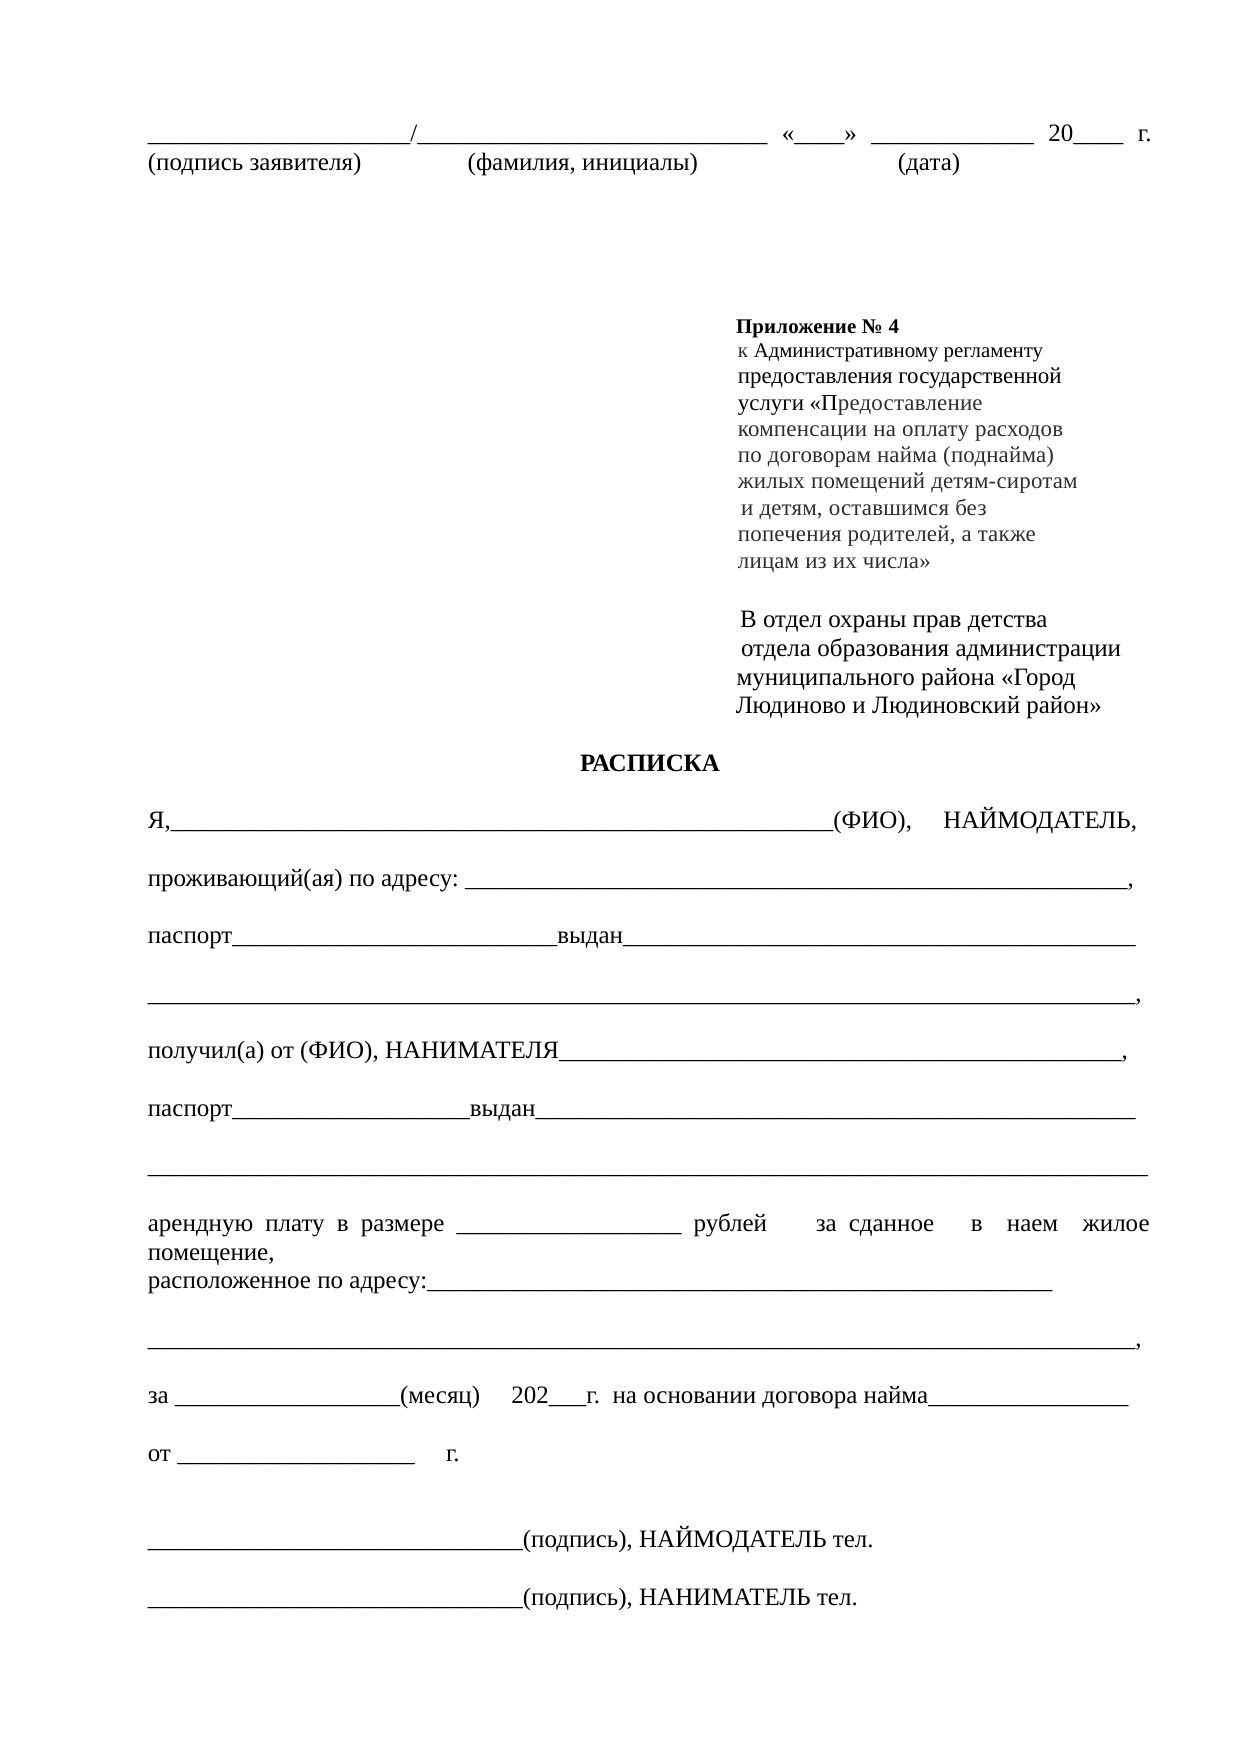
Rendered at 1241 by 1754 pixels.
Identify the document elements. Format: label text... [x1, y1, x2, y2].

text отдела образования администрации [148, 633, 1152, 662]
text получил(а) от (ФИО), НАНИМАТЕЛЯ_____________________________________________, [148, 1035, 1152, 1064]
text паспорт__________________________выдан_________________________________________ [148, 920, 1152, 949]
text ________________________________________________________________________________ [148, 1150, 1152, 1179]
text арендную плату в размере __________________ рублей за сданное в наем жилое помещение, [148, 1208, 1152, 1265]
text муниципального района «Город [148, 662, 1152, 690]
text Я,_____________________________________________________(ФИО), НАЙМОДАТЕЛЬ, [148, 805, 1152, 834]
text расположенное по адресу:__________________________________________________ [148, 1265, 1152, 1294]
text В отдел охраны прав детства [148, 604, 1152, 633]
text паспорт___________________выдан________________________________________________ [148, 1093, 1152, 1122]
text _______________________________________________________________________________, [148, 978, 1152, 1007]
text Приложение № 4 к Административному регламенту [148, 314, 1152, 362]
list _____________________/____________________________ «____» _____________ 20____ г. (подпись заявителя) (фамилия, инициалы) (дата) [148, 118, 1152, 176]
text за __________________(месяц) 202___г. на основании договора найма________________ [148, 1380, 1152, 1409]
text ______________________________(подпись), НАЙМОДАТЕЛЬ тел. [148, 1524, 1152, 1553]
text от ___________________ г. [148, 1438, 1152, 1467]
text _______________________________________________________________________________, [148, 1323, 1152, 1352]
text проживающий(ая) по адресу: _____________________________________________________, [148, 863, 1152, 892]
text предоставления государственной услуги «Предоставление компенсации на оплату расходов по договорам найма (поднайма) жилых помещений детям-сиротам и детям, оставшимся без попечения родителей, а также лицам из их числа» [148, 362, 1152, 573]
text РАСПИСКА [148, 748, 1152, 777]
text ______________________________(подпись), НАНИМАТЕЛЬ тел. [148, 1582, 1152, 1610]
text Людиново и Людиновский район» [148, 690, 1152, 719]
